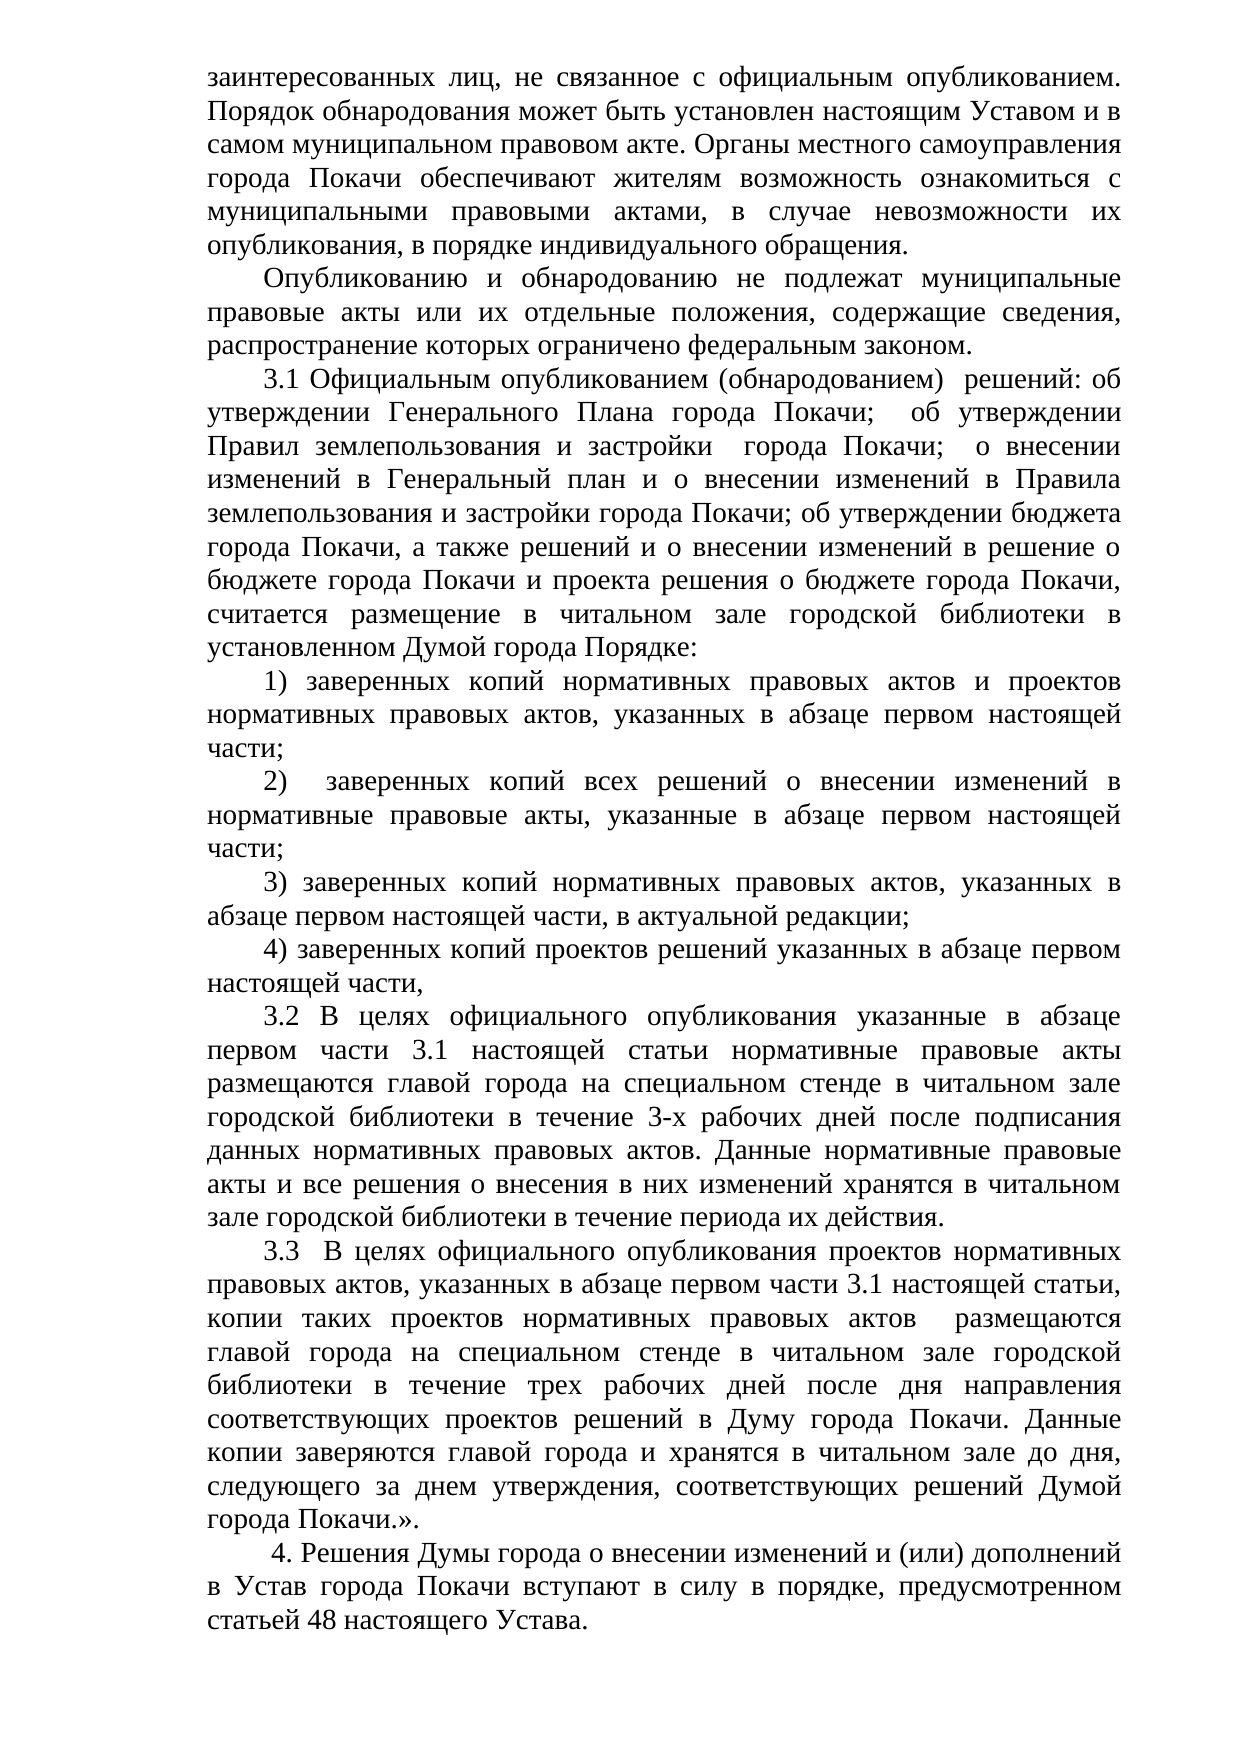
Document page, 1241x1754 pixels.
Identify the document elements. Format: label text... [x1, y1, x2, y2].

text 3) заверенных копий нормативных правовых актов, указанных в абзаце первом настоящей части, в актуальной редакции; [207, 864, 1122, 931]
text 3.1 Официальным опубликованием (обнародованием) решений: об утверждении Генерального Плана города Покачи; об утверждении Правил землепользования и застройки города Покачи; о внесении изменений в Генеральный план и о внесении изменений в Правила землепользования и застройки города Покачи; об утверждении бюджета города Покачи, а также решений и о внесении изменений в решение о бюджете города Покачи и проекта решения о бюджете города Покачи, считается размещение в читальном зале городской библиотеки в установленном Думой города Порядке: [207, 361, 1122, 663]
text Опубликованию и обнародованию не подлежат муниципальные правовые акты или их отдельные положения, содержащие сведения, распространение которых ограничено федеральным законом. [207, 260, 1122, 361]
text 4. Решения Думы города о внесении изменений и (или) дополнений в Устав города Покачи вступают в силу в порядке, предусмотренном статьей 48 настоящего Устава. [207, 1535, 1122, 1636]
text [207, 59, 1122, 260]
text 4) заверенных копий проектов решений указанных в абзаце первом настоящей части, [207, 931, 1122, 998]
text 3.2 В целях официального опубликования указанные в абзаце первом части 3.1 настоящей статьи нормативные правовые акты размещаются главой города на специальном стенде в читальном зале городской библиотеки в течение 3-х рабочих дней после подписания данных нормативных правовых актов. Данные нормативные правовые акты и все решения о внесения в них изменений хранятся в читальном зале городской библиотеки в течение периода их действия. [207, 998, 1122, 1233]
text 1) заверенных копий нормативных правовых актов и проектов нормативных правовых актов, указанных в абзаце первом настоящей части; [207, 663, 1122, 763]
text 2) заверенных копий всех решений о внесении изменений в нормативные правовые акты, указанные в абзаце первом настоящей части; [207, 763, 1122, 864]
text 3.3 В целях официального опубликования проектов нормативных правовых актов, указанных в абзаце первом части 3.1 настоящей статьи, копии таких проектов нормативных правовых актов размещаются главой города на специальном стенде в читальном зале городской библиотеки в течение трех рабочих дней после дня направления соответствующих проектов решений в Думу города Покачи. Данные копии заверяются главой города и хранятся в читальном зале до дня, следующего за днем утверждения, соответствующих решений Думой города Покачи.». [207, 1233, 1122, 1535]
